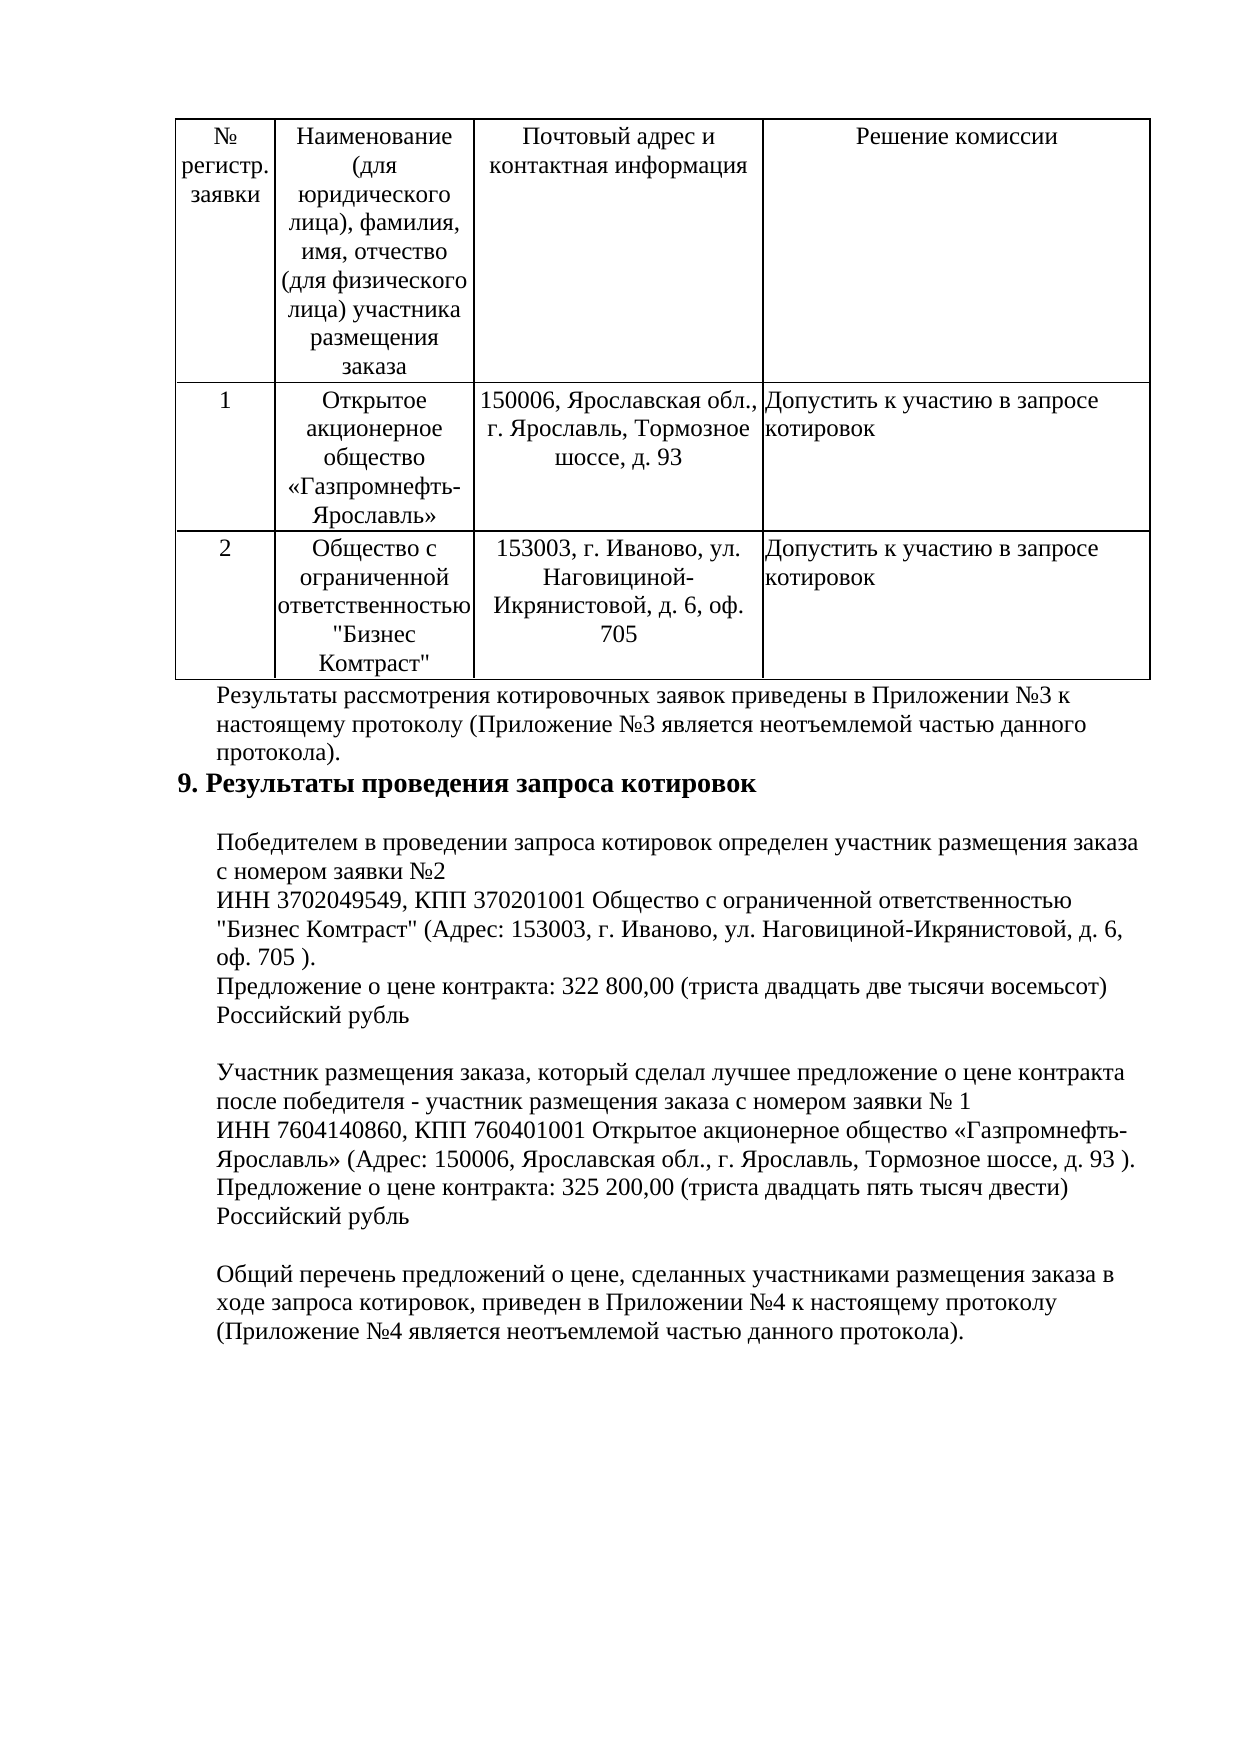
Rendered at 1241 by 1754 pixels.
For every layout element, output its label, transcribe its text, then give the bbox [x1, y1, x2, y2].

table_cell 1 [176, 383, 274, 530]
table_cell Открытое акционерное общество «Газпромнефть-Ярославль» [276, 383, 473, 530]
table_cell Допустить к участию в запросе котировок [764, 532, 1149, 678]
text 9. Результаты проведения запроса котировок [177, 766, 1152, 799]
table_cell 2 [176, 531, 274, 678]
table_cell Допустить к участию в запросе котировок [764, 383, 1149, 530]
table_header Наименование (для юридического лица), фамилия, имя, отчество (для физического лица) участника размещения заказа [276, 120, 473, 382]
table_header Решение комиссии [764, 120, 1149, 382]
table_header Почтовый адрес и контактная информация [475, 120, 762, 382]
table_cell Общество с ограниченной ответственностью "Бизнес Комтраст" [276, 532, 473, 678]
table_header № регистр. заявки [176, 120, 274, 382]
text Результаты рассмотрения котировочных заявок приведены в Приложении №3 к настоящему протоколу (Приложение №3 является неотъемлемой частью данного протокола). [216, 680, 1152, 766]
table_cell 150006, Ярославская обл., г. Ярославль, Тормозное шоссе, д. 93 [475, 383, 762, 530]
table_cell 153003, г. Иваново, ул. Наговициной-Икрянистовой, д. 6, оф. 705 [475, 532, 762, 678]
text Победителем в проведении запроса котировок определен участник размещения заказа с номером заявки №2 ИНН 3702049549, КПП 370201001 Общество с ограниченной ответственностью "Бизнес Комтраст" (Адрес: 153003, г. Иваново, ул. Наговициной-Икрянистовой, д. 6, оф. 705 ). Предложение о цене контракта: 322 800,00 (триста двадцать две тысячи восемьсот) Российский рубль Участник размещения заказа, который сделал лучшее предложение о цене контракта после победителя - участник размещения заказа с номером заявки № 1 ИНН 7604140860, КПП 760401001 Открытое акционерное общество «Газпромнефть-Ярославль» (Адрес: 150006, Ярославская обл., г. Ярославль, Тормозное шоссе, д. 93 ). Предложение о цене контракта: 325 200,00 (триста двадцать пять тысяч двести) Российский рубль Общий перечень предложений о цене, сделанных участниками размещения заказа в ходе запроса котировок, приведен в Приложении №4 к настоящему протоколу (Приложение №4 является неотъемлемой частью данного протокола). [216, 799, 1152, 1345]
